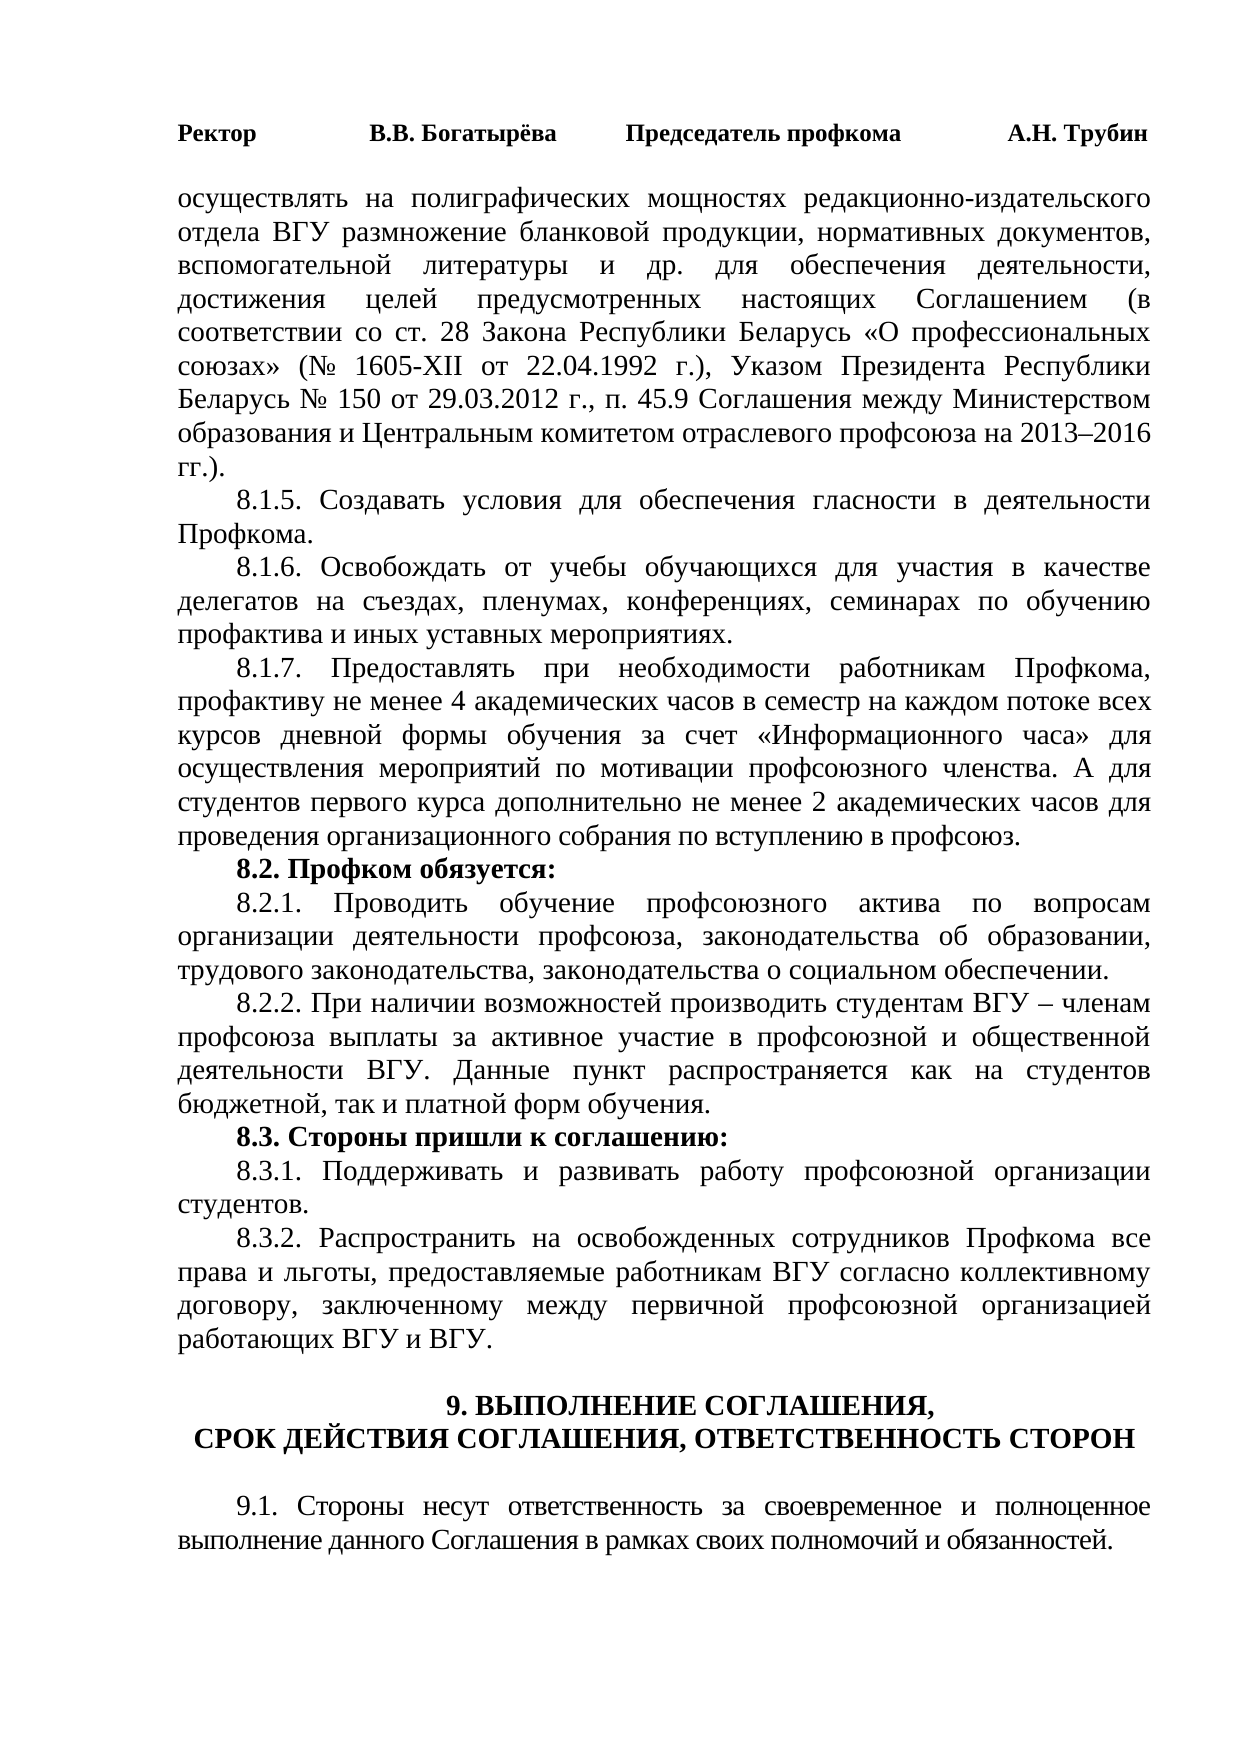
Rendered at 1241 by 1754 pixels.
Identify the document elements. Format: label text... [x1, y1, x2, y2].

text 8.2.2. При наличии возможностей производить студентам ВГУ – членам профсоюза выплаты за активное участие в профсоюзной и общественной деятельности ВГУ. Данные пункт распространяется как на студентов бюджетной, так и платной форм обучения. [177, 985, 1152, 1119]
text 8.3.2. Распространить на освобожденных сотрудников Профкома все права и льготы, предоставляемые работникам ВГУ согласно коллективному договору, заключенному между первичной профсоюзной организацией работающих ВГУ и ВГУ. [177, 1220, 1152, 1354]
text осуществлять на полиграфических мощностях редакционно-издательского отдела ВГУ размножение бланковой продукции, нормативных документов, вспомогательной литературы и др. для обеспечения деятельности, достижения целей предусмотренных настоящих Соглашением (в соответствии со ст. 28 Закона Республики Беларусь «О профессиональных союзах» (№ 1605-XII от 22.04.1992 г.), Указом Президента Республики Беларусь № 150 от 29.03.2012 г., п. 45.9 Соглашения между Министерством образования и Центральным комитетом отраслевого профсоюза на 2013–2016 гг.). [177, 180, 1152, 482]
text Ректор В.В. Богатырёва Председатель профкома А.Н. Трубин [177, 118, 1152, 147]
text 8.1.7. Предоставлять при необходимости работникам Профкома, профактиву не менее 4 академических часов в семестр на каждом потоке всех курсов дневной формы обучения за счет «Информационного часа» для осуществления мероприятий по мотивации профсоюзного членства. А для студентов первого курса дополнительно не менее 2 академических часов для проведения организационного собрания по вступлению в профсоюз. [177, 650, 1152, 851]
text 8.2.1. Проводить обучение профсоюзного актива по вопросам организации деятельности профсоюза, законодательства об образовании, трудового законодательства, законодательства о социальном обеспечении. [177, 885, 1152, 985]
text 9. ВЫПОЛНЕНИЕ СОГЛАШЕНИЯ, СРОК ДЕЙСТВИЯ СОГЛАШЕНИЯ, ОТВЕТСТВЕННОСТЬ СТОРОН [177, 1388, 1152, 1455]
text 8.3.1. Поддерживать и развивать работу профсоюзной организации студентов. [177, 1153, 1152, 1220]
text 8.2. Профком обязуется: [177, 851, 1152, 885]
text 8.1.6. Освобождать от учебы обучающихся для участия в качестве делегатов на съездах, пленумах, конференциях, семинарах по обучению профактива и иных уставных мероприятиях. [177, 549, 1152, 650]
text 8.1.5. Создавать условия для обеспечения гласности в деятельности Профкома. [177, 482, 1152, 549]
text 8.3. Стороны пришли к соглашению: [177, 1119, 1152, 1153]
text 9.1. Стороны несут ответственность за своевременное и полноценное выполнение данного Соглашения в рамках своих полномочий и обязанностей. [177, 1488, 1152, 1556]
